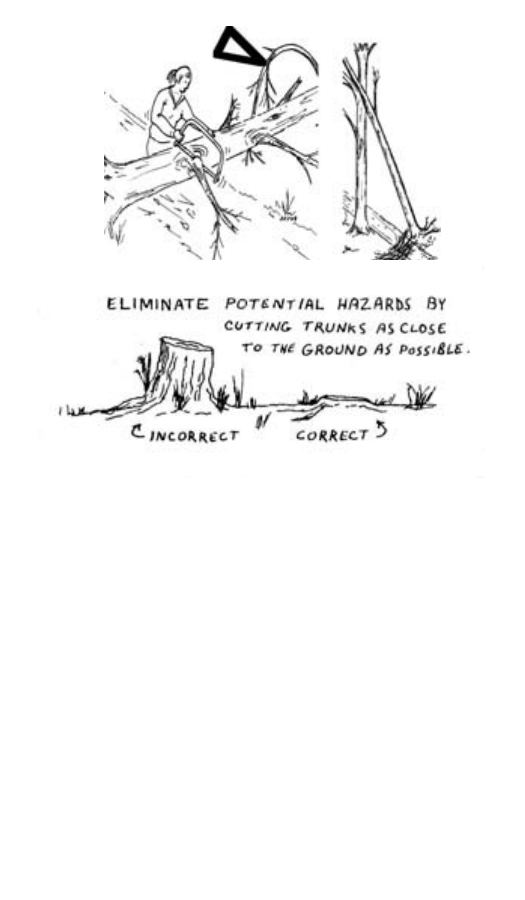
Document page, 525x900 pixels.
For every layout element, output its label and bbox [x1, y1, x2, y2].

picture [37, 26, 485, 478]
